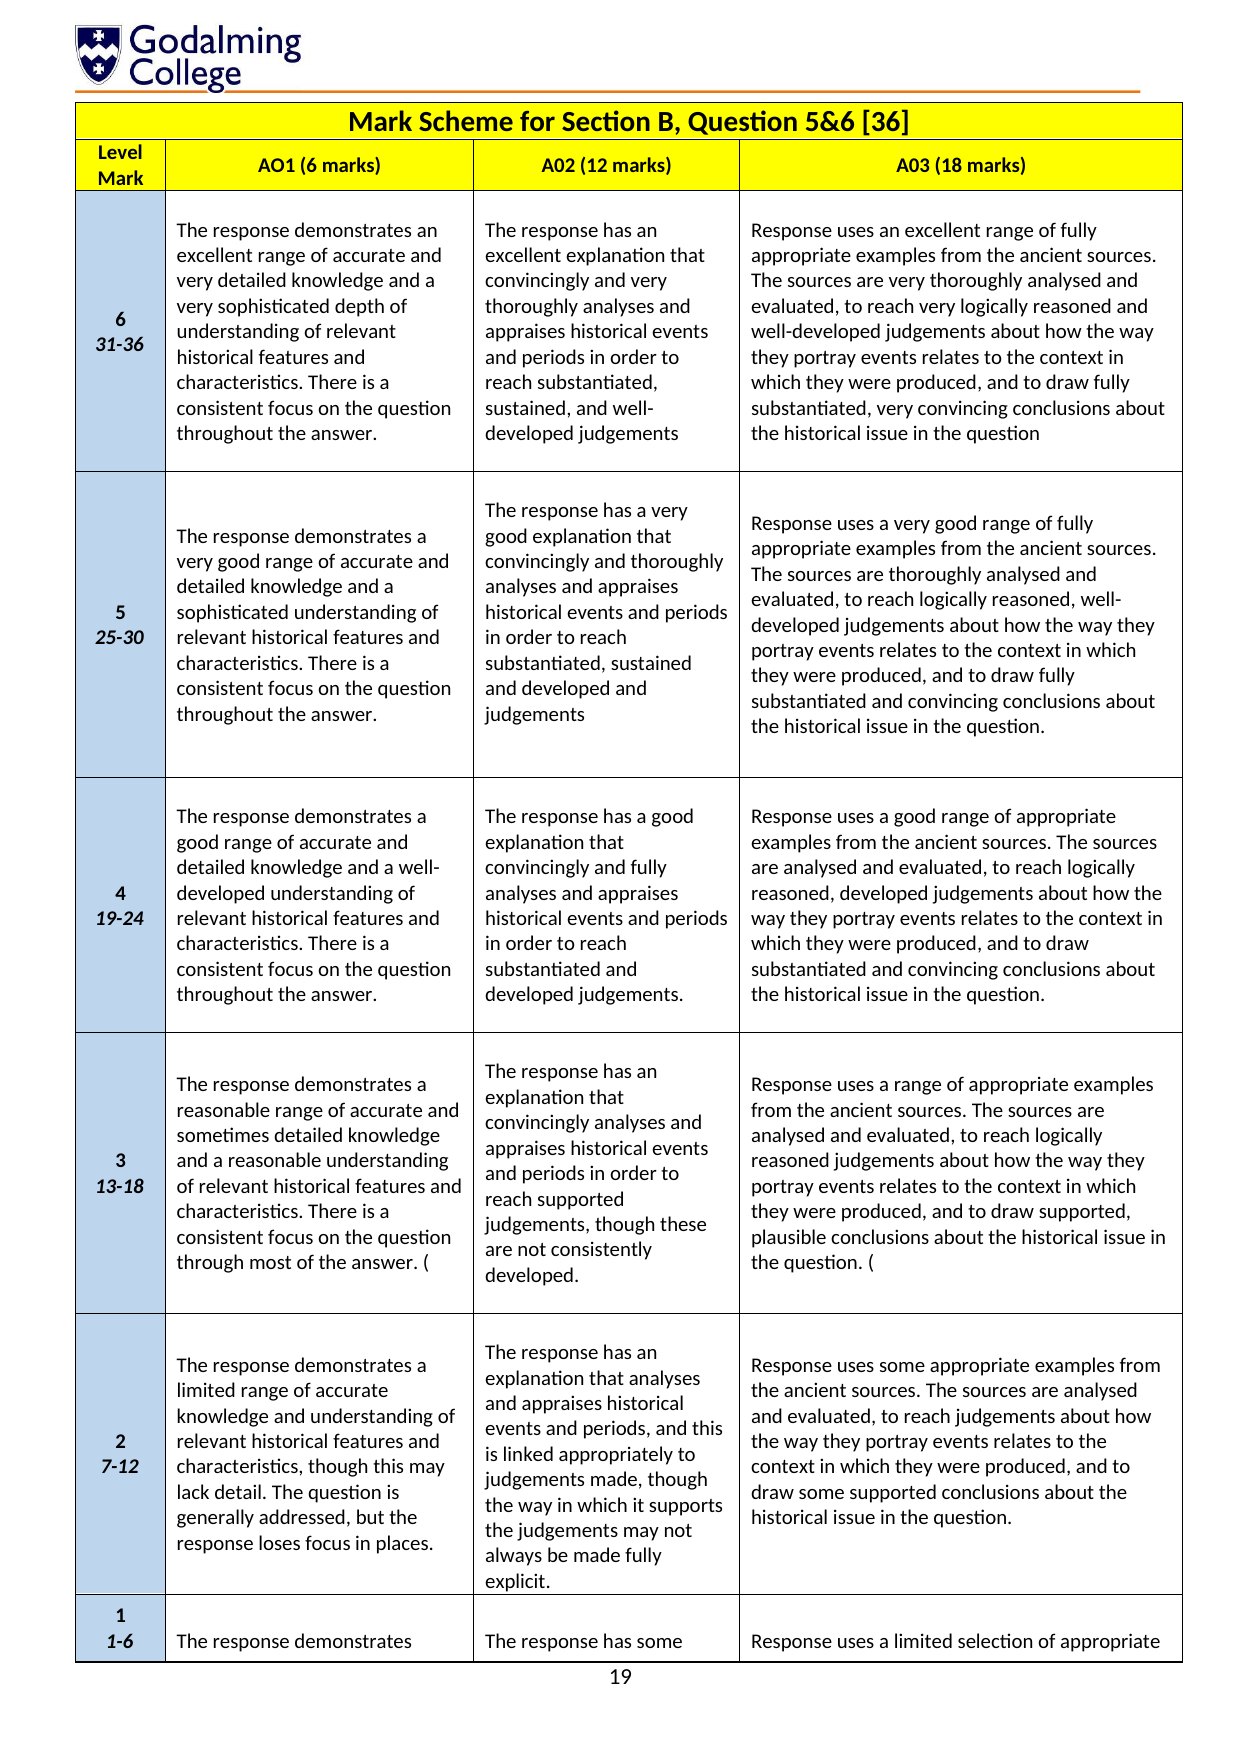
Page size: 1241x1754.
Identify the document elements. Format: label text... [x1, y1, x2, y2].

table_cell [166, 1595, 473, 1661]
table_cell The response has a good explanation that convincingly and fully analyses and appraises historical events and periods in order to reach substantiated and developed judgements. [474, 778, 739, 1032]
table_cell Level Mark [76, 140, 165, 190]
table_cell 1 1-6 [76, 1595, 165, 1661]
table_cell The response has an excellent explanation that convincingly and very thoroughly analyses and appraises historical events and periods in order to reach substantiated, sustained, and well-developed judgements [474, 191, 739, 471]
table_cell The response demonstrates a good range of accurate and detailed knowledge and a well-developed understanding of relevant historical features and characteristics. There is a consistent focus on the question throughout the answer. [166, 778, 473, 1032]
table_cell 5 25-30 [76, 472, 165, 777]
table_cell The response demonstrates a reasonable range of accurate and sometimes detailed knowledge and a reasonable understanding of relevant historical features and characteristics. There is a consistent focus on the question through most of the answer. ( [166, 1033, 473, 1313]
table_cell 6 31-36 [76, 191, 165, 471]
table_cell The response has a very good explanation that convincingly and thoroughly analyses and appraises historical events and periods in order to reach substantiated, sustained and developed and judgements [474, 472, 739, 777]
table_cell Response uses some appropriate examples from the ancient sources. The sources are analysed and evaluated, to reach judgements about how the way they portray events relates to the context in which they were produced, and to draw some supported conclusions about the historical issue in the question. [740, 1314, 1182, 1593]
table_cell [740, 1595, 1182, 1661]
table_cell The response demonstrates a limited range of accurate knowledge and understanding of relevant historical features and characteristics, though this may lack detail. The question is generally addressed, but the response loses focus in places. [166, 1314, 473, 1593]
table_cell Response uses a range of appropriate examples from the ancient sources. The sources are analysed and evaluated, to reach logically reasoned judgements about how the way they portray events relates to the context in which they were produced, and to draw supported, plausible conclusions about the historical issue in the question. ( [740, 1033, 1182, 1313]
table_cell A02 (12 marks) [474, 140, 739, 190]
table_cell 2 7-12 [76, 1314, 165, 1593]
table_cell A03 (18 marks) [740, 140, 1182, 190]
table_header Mark Scheme for Section B, Question 5&6 [36] [76, 103, 1182, 138]
table_cell AO1 (6 marks) [166, 140, 473, 190]
table_cell The response has an explanation that convincingly analyses and appraises historical events and periods in order to reach supported judgements, though these are not consistently developed. [474, 1033, 739, 1313]
table_cell Response uses an excellent range of fully appropriate examples from the ancient sources. The sources are very thoroughly analysed and evaluated, to reach very logically reasoned and well-developed judgements about how the way they portray events relates to the context in which they were produced, and to draw fully substantiated, very convincing conclusions about the historical issue in the question [740, 191, 1182, 471]
table_cell The response demonstrates an excellent range of accurate and very detailed knowledge and a very sophisticated depth of understanding of relevant historical features and characteristics. There is a consistent focus on the question throughout the answer. [166, 191, 473, 471]
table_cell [474, 1595, 739, 1661]
table_cell 4 19-24 [76, 778, 165, 1032]
table_cell The response has an explanation that analyses and appraises historical events and periods, and this is linked appropriately to judgements made, though the way in which it supports the judgements may not always be made fully explicit. [474, 1314, 739, 1593]
table_cell Response uses a very good range of fully appropriate examples from the ancient sources. The sources are thoroughly analysed and evaluated, to reach logically reasoned, well-developed judgements about how the way they portray events relates to the context in which they were produced, and to draw fully substantiated and convincing conclusions about the historical issue in the question. [740, 472, 1182, 777]
table_cell Response uses a good range of appropriate examples from the ancient sources. The sources are analysed and evaluated, to reach logically reasoned, developed judgements about how the way they portray events relates to the context in which they were produced, and to draw substantiated and convincing conclusions about the historical issue in the question. [740, 778, 1182, 1032]
table_cell 3 13-18 [76, 1033, 165, 1313]
table_cell The response demonstrates a very good range of accurate and detailed knowledge and a sophisticated understanding of relevant historical features and characteristics. There is a consistent focus on the question throughout the answer. [166, 472, 473, 777]
picture [75, 22, 1141, 93]
